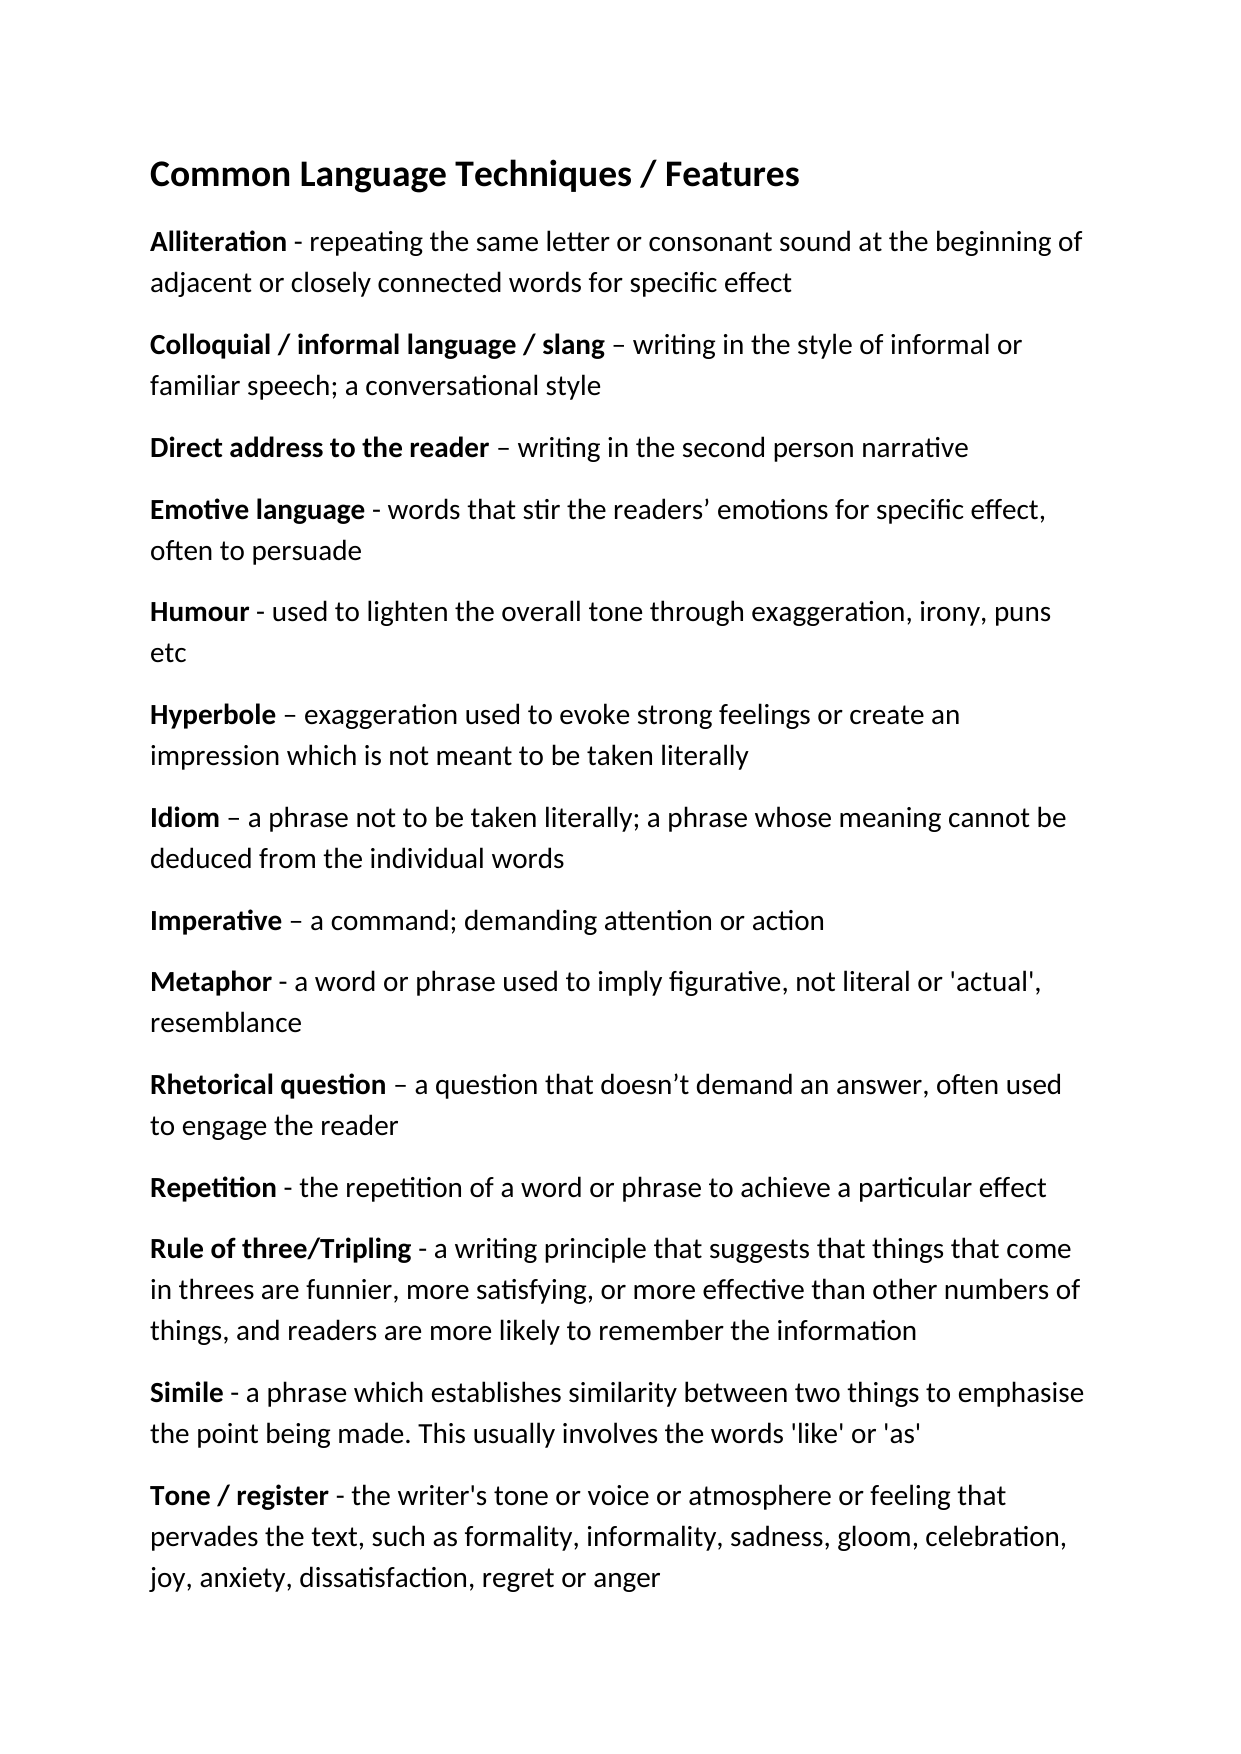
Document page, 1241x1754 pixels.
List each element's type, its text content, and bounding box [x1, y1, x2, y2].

text Repetition - the repetition of a word or phrase to achieve a particular effect [150, 1169, 1090, 1204]
text Hyperbole – exaggeration used to evoke strong feelings or create an impression which is not meant to be taken literally [150, 696, 1090, 773]
text Tone / register - the writer's tone or voice or atmosphere or feeling that pervades the text, such as formality, informality, sadness, gloom, celebration, joy, anxiety, dissatisfaction, regret or anger [150, 1477, 1090, 1594]
text Colloquial / informal language / slang – writing in the style of informal or familiar speech; a conversational style [150, 326, 1090, 403]
text Humour - used to lighten the overall tone through exaggeration, irony, puns etc [150, 593, 1090, 670]
text Emotive language - words that stir the readers’ emotions for specific effect, often to persuade [150, 491, 1090, 567]
text Imperative – a command; demanding attention or action [150, 902, 1090, 937]
text Simile - a phrase which establishes similarity between two things to emphasise the point being made. This usually involves the words 'like' or 'as' [150, 1374, 1090, 1451]
text Idiom – a phrase not to be taken literally; a phrase whose meaning cannot be deduced from the individual words [150, 799, 1090, 875]
text Alliteration - repeating the same letter or consonant sound at the beginning of adjacent or closely connected words for specific effect [150, 223, 1090, 300]
text Metaphor - a word or phrase used to imply figurative, not literal or 'actual', resemblance [150, 963, 1090, 1040]
text Direct address to the reader – writing in the second person narrative [150, 429, 1090, 464]
text Rhetorical question – a question that doesn’t demand an answer, often used to engage the reader [150, 1066, 1090, 1143]
text Common Language Techniques / Features [150, 150, 1090, 196]
text Rule of three/Tripling - a writing principle that suggests that things that come in threes are funnier, more satisfying, or more effective than other numbers of things, and readers are more likely to remember the information [150, 1231, 1090, 1348]
